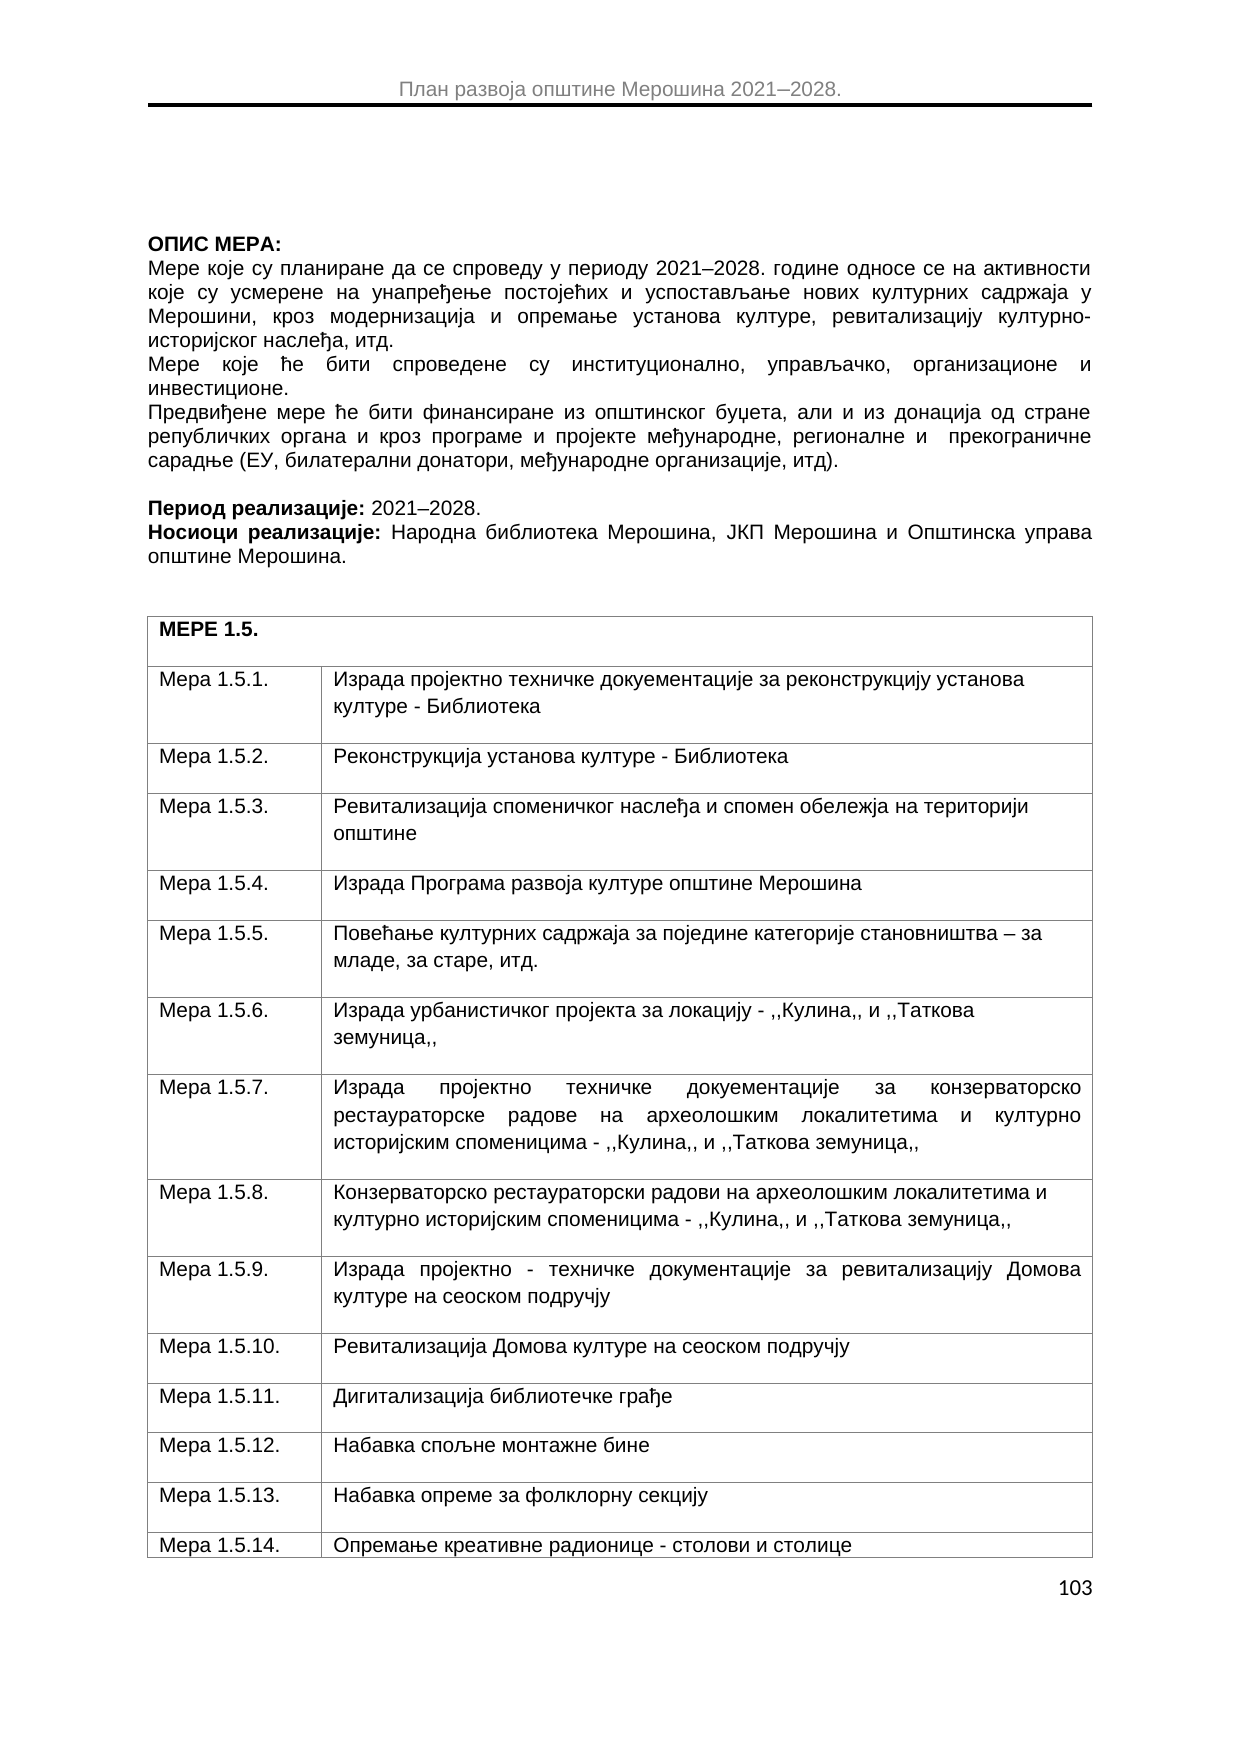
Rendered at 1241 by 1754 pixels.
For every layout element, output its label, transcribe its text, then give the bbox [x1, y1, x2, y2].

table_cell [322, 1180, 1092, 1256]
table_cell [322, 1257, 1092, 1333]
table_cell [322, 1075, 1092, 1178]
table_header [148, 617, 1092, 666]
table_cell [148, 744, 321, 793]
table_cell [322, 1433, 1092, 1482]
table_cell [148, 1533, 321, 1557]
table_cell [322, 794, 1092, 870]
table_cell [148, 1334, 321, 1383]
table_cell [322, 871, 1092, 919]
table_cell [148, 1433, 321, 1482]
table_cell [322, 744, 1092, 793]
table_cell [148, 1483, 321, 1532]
text OПИС МЕРА: [148, 232, 1092, 256]
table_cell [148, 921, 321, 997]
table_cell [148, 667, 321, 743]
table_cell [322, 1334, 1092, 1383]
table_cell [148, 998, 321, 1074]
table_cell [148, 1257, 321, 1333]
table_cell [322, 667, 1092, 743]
text Период реализације: 2021–2028. [148, 496, 1092, 520]
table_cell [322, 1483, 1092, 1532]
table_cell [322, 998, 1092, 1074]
text Mере којe су планиранe да се спроведу у периоду 2021–2028. године односе се на активности које су усмерене на унапређење постојећих и успостављање нових културних садржаја у Мерошини, кроз модернизација и опремање установа културе, ревитализацију културно-историјског наслеђа, итд. [148, 256, 1092, 352]
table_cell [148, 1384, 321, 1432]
text Носиоци реализације: Народна библиотека Мерошина, ЈКП Мерошина и Општинска управа општине Мерошина. [148, 520, 1092, 568]
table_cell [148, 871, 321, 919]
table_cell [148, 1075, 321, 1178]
text Предвиђене мере ће бити финансиранe из општинског буџета, али и из донација од стране републичких органа и кроз програме и пројекте међународне, регионалне и прекограничне сарадње (ЕУ, билатерални донатори, међународне организације, итд). [148, 400, 1092, 472]
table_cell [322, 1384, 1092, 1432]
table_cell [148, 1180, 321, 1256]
text Мере коjе ће бити спроведене су институционално, управљачко, организационе и инвестиционe. [148, 352, 1092, 400]
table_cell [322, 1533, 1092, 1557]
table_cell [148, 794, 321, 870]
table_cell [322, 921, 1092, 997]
